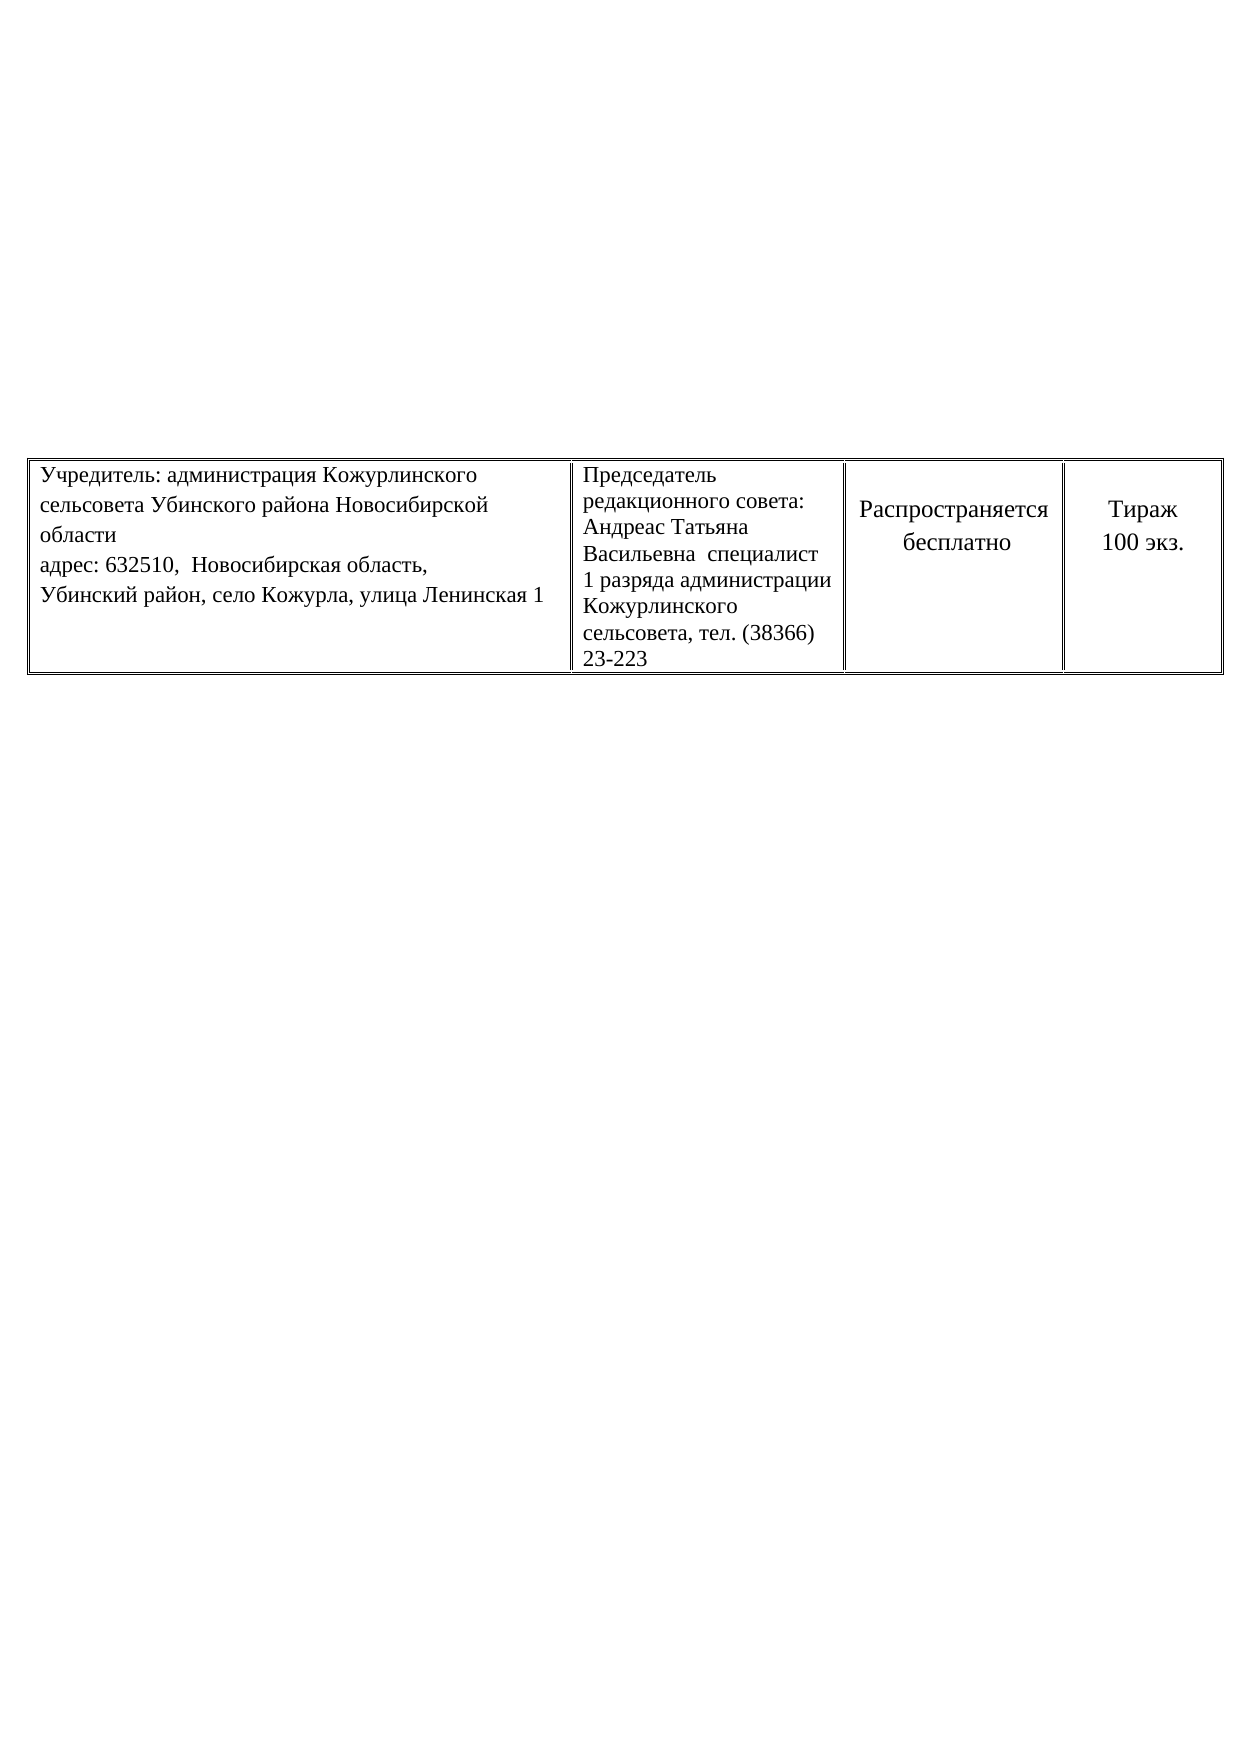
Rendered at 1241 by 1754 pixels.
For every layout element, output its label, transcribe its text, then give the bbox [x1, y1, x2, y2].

table_header Учредитель: администрация Кожурлинского сельсовета Убинского района Новосибирской области адрес: 632510, Новосибирская область, Убинский район, село Кожурла, улица Ленинская 1 [30, 461, 571, 672]
table_header Председатель редакционного совета: Андреас Татьяна Васильевна специалист 1 разряда администрации Кожурлинского сельсовета, тел. (38366) 23-223 [571, 461, 844, 672]
table_header Распространяется бесплатно [844, 461, 1063, 672]
table_header Тираж 100 экз. [1063, 461, 1221, 672]
